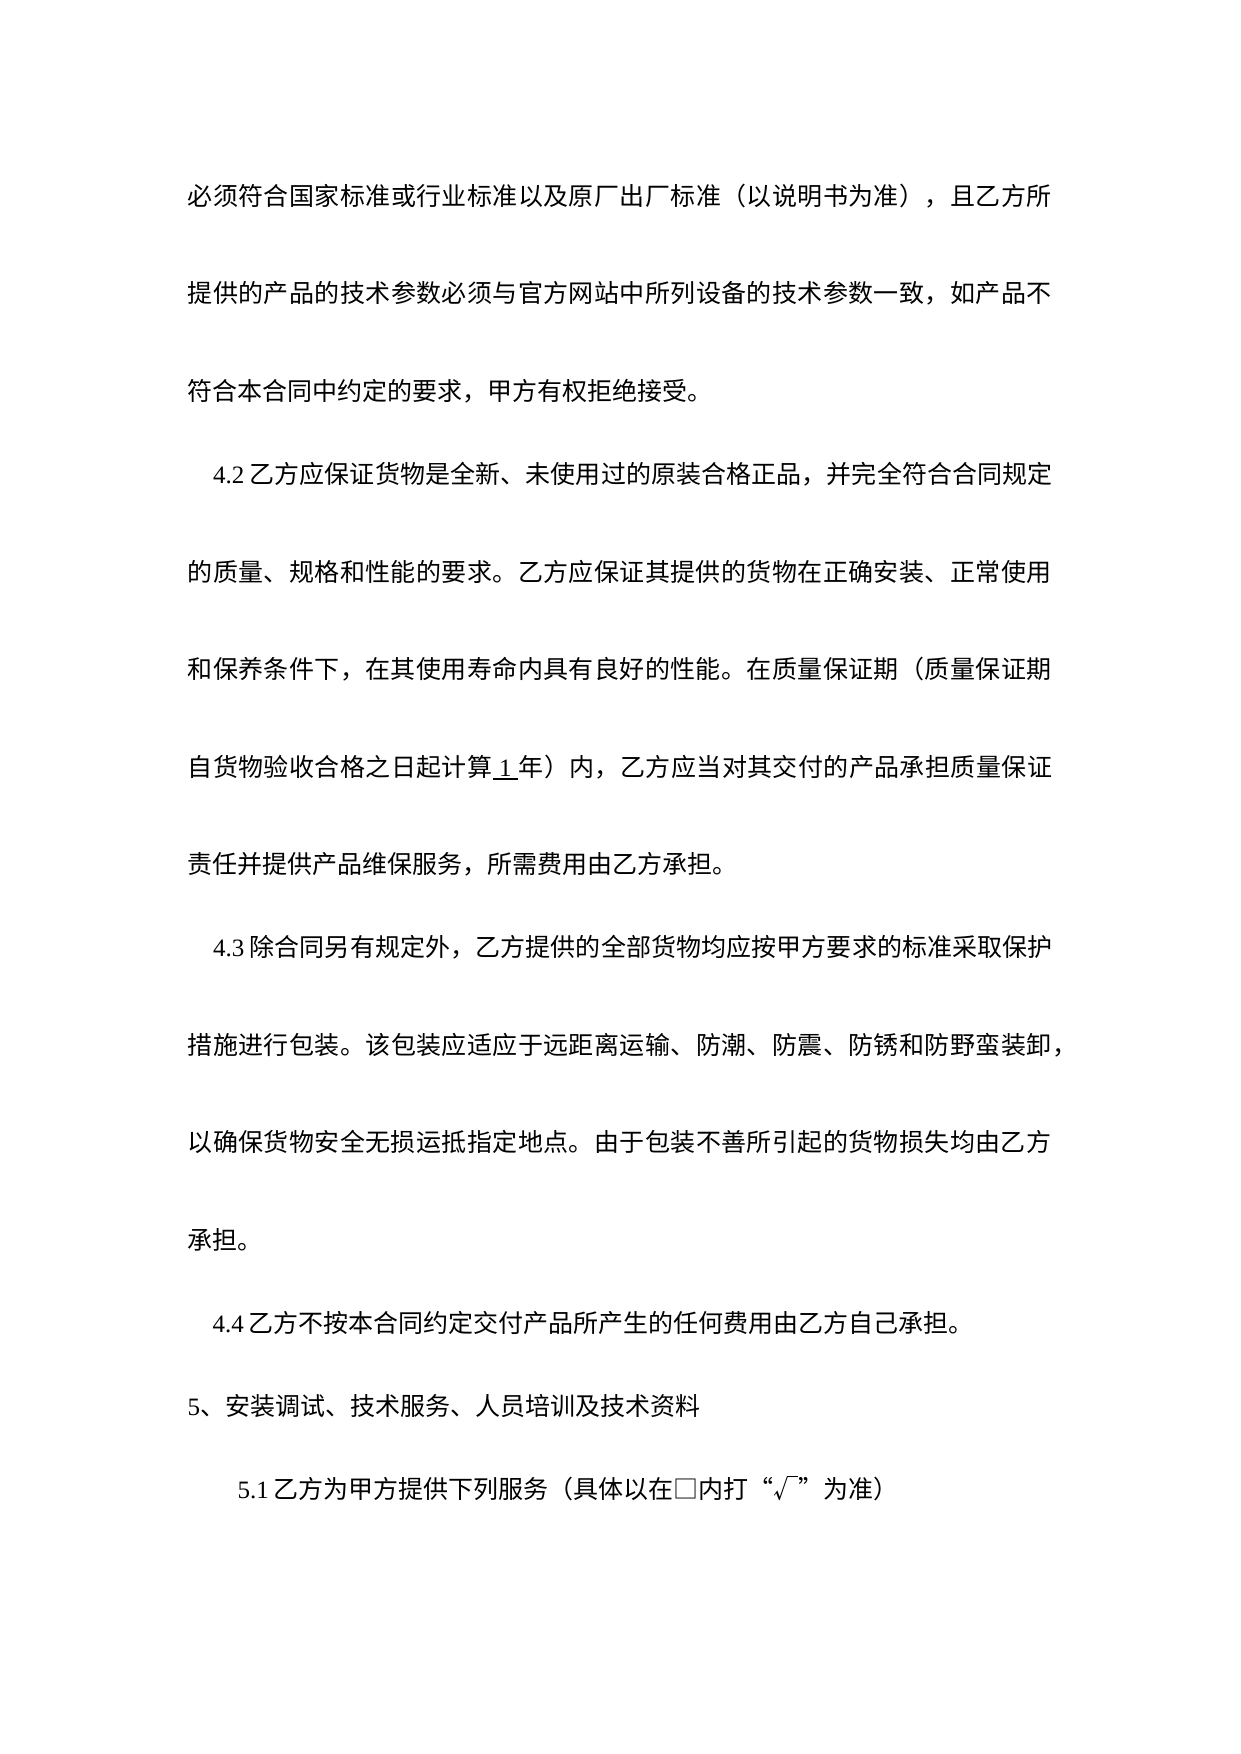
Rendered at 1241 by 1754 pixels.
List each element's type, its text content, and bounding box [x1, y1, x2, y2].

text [187, 162, 1053, 422]
text 4.3除合同另有规定外，乙方提供的全部货物均应按甲方要求的标准采取保护措施进行包装。该包装应适应于远距离运输、防潮、防震、防锈和防野蛮装卸，以确保货物安全无损运抵指定地点。由于包装不善所引起的货物损失均由乙方承担。 [187, 913, 1053, 1271]
text 4.2乙方应保证货物是全新、未使用过的原装合格正品，并完全符合合同规定的质量、规格和性能的要求。乙方应保证其提供的货物在正确安装、正常使用和保养条件下，在其使用寿命内具有良好的性能。在质量保证期（质量保证期自货物验收合格之日起计算 1 年）内，乙方应当对其交付的产品承担质量保证责任并提供产品维保服务，所需费用由乙方承担。 [187, 440, 1053, 895]
text 4.4乙方不按本合同约定交付产品所产生的任何费用由乙方自己承担。 [187, 1289, 1053, 1354]
text 5、安装调试、技术服务、人员培训及技术资料 [187, 1372, 1053, 1437]
text 5.1乙方为甲方提供下列服务（具体以在□内打“√”为准） [187, 1455, 1053, 1520]
